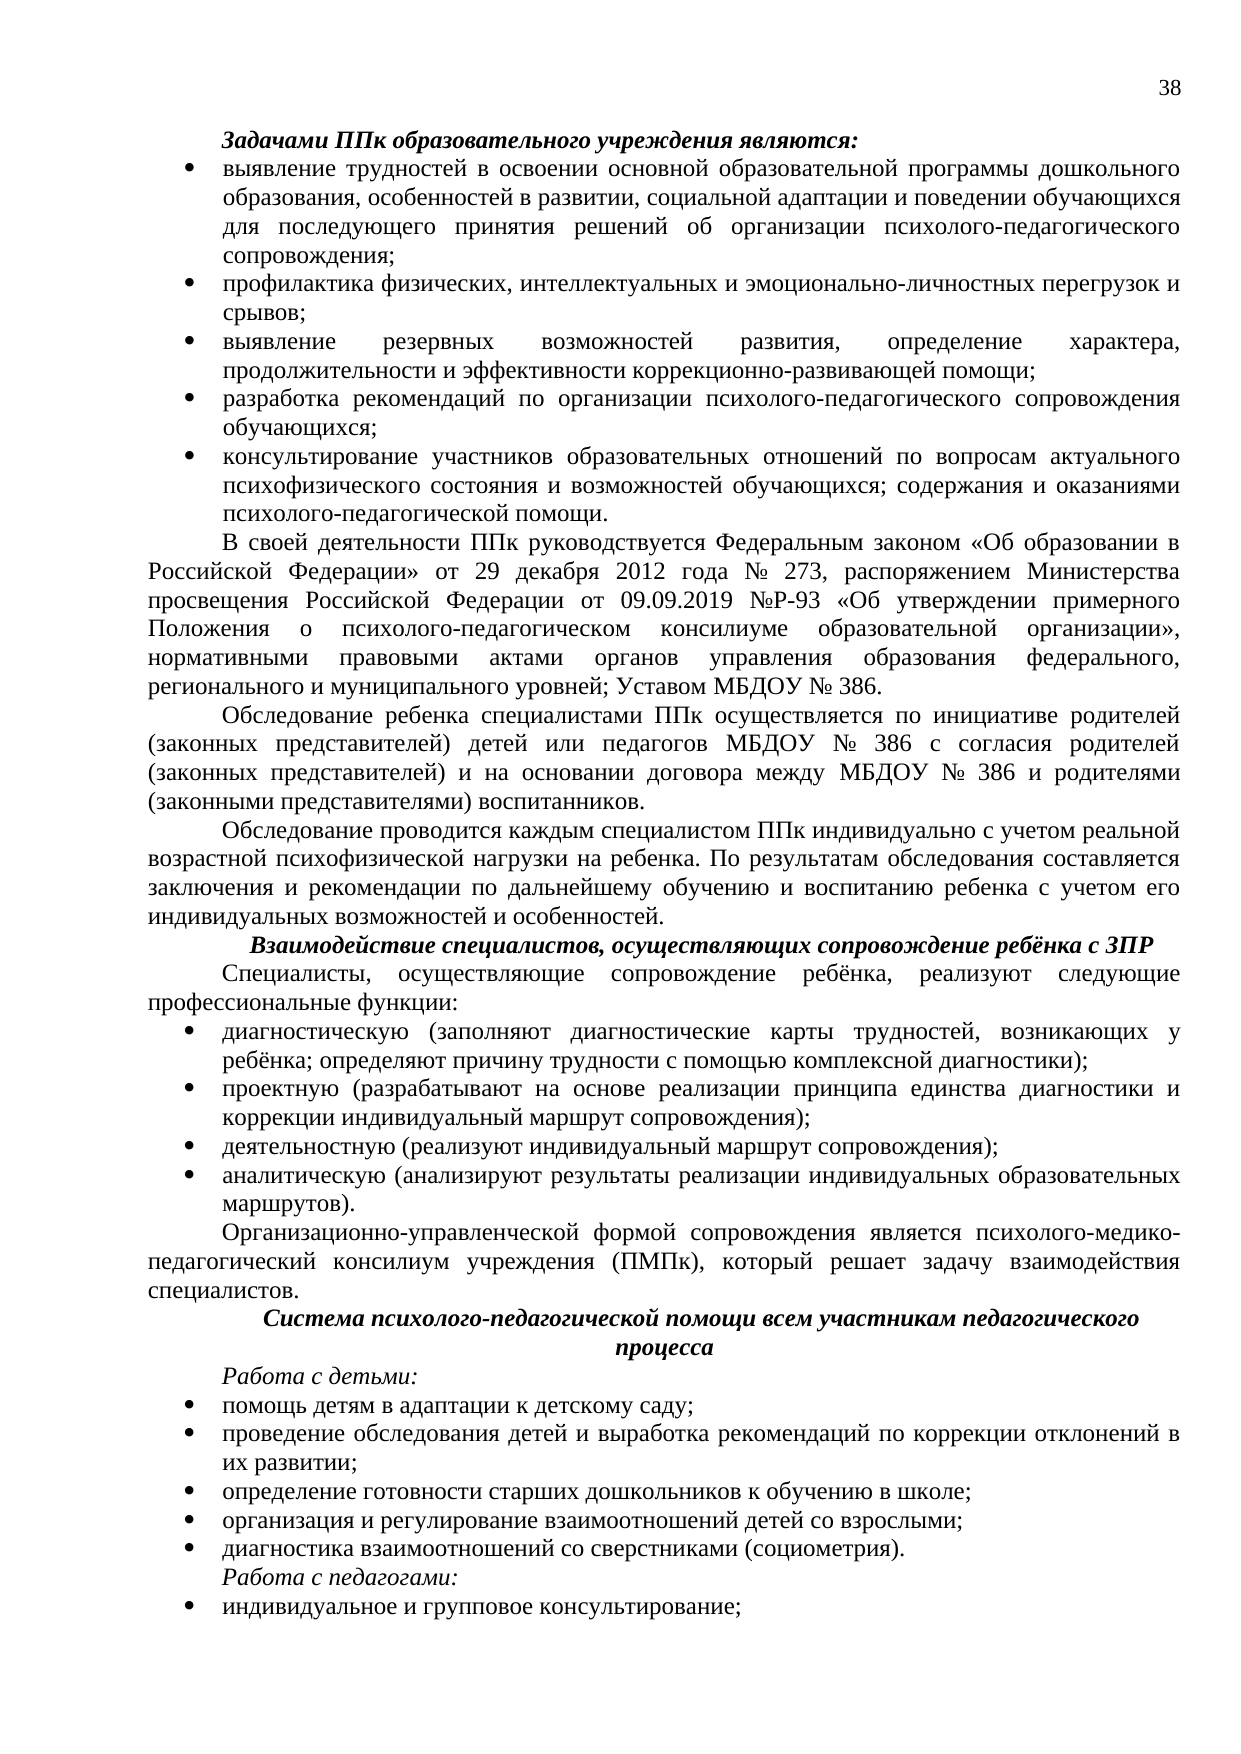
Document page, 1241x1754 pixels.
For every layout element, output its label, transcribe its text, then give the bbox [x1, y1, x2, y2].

list диагностика взаимоотношений со сверстниками (социометрия). [185, 1533, 1181, 1562]
list проектную (разрабатывают на основе реализации принципа единства диагностики и коррекции индивидуальный маршрут сопровождения); [185, 1073, 1181, 1131]
list определение готовности старших дошкольников к обучению в школе; [185, 1476, 1181, 1505]
list Организационно-управленческой формой сопровождения является психолого-медико- педагогический консилиум учреждения (ПМПк), который решает задачу взаимодействия специалистов. [148, 1217, 1181, 1303]
text Обследование проводится каждым специалистом ППк индивидуально с учетом реальной возрастной психофизической нагрузки на ребенка. По результатам обследования составляется заключения и рекомендации по дальнейшему обучению и воспитанию ребенка с учетом его индивидуальных возможностей и особенностей. [148, 815, 1181, 930]
list Специалисты, осуществляющие сопровождение ребёнка, реализуют следующие профессиональные функции: [148, 958, 1181, 1016]
list индивидуальное и групповое консультирование; [185, 1591, 1181, 1620]
list Взаимодействие специалистов, осуществляющих сопровождение ребёнка с ЗПР [148, 930, 1181, 958]
list Работа с детьми: [148, 1361, 1181, 1390]
text Обследование ребенка специалистами ППк осуществляется по инициативе родителей (законных представителей) детей или педагогов МБДОУ № 386 с согласия родителей (законных представителей) и на основании договора между МБДОУ № 386 и родителями (законными представителями) воспитанников. [148, 700, 1181, 815]
text Задачами ППк образовательного учреждения являются: [148, 125, 1181, 153]
list выявление трудностей в освоении основной образовательной программы дошкольного образования, особенностей в развитии, социальной адаптации и поведении обучающихся для последующего принятия решений об организации психолого-педагогического сопровождения; [185, 153, 1181, 268]
list аналитическую (анализируют результаты реализации индивидуальных образовательных маршрутов). [185, 1160, 1181, 1217]
list Система психолого-педагогической помощи всем участникам педагогического процесса [148, 1303, 1181, 1361]
list разработка рекомендаций по организации психолого-педагогического сопровождения обучающихся; [185, 383, 1181, 441]
list Работа с педагогами: [148, 1562, 1181, 1591]
list диагностическую (заполняют диагностические карты трудностей, возникающих у ребёнка; определяют причину трудности с помощью комплексной диагностики); [185, 1016, 1181, 1073]
list помощь детям в адаптации к детскому саду; [185, 1390, 1181, 1418]
list проведение обследования детей и выработка рекомендаций по коррекции отклонений в их развитии; [185, 1418, 1181, 1476]
list деятельностную (реализуют индивидуальный маршрут сопровождения); [185, 1131, 1181, 1160]
list профилактика физических, интеллектуальных и эмоционально-личностных перегрузок и срывов; [185, 268, 1181, 326]
list консультирование участников образовательных отношений по вопросам актуального психофизического состояния и возможностей обучающихся; содержания и оказаниями психолого-педагогической помощи. [185, 441, 1181, 527]
list выявление резервных возможностей развития, определение характера, продолжительности и эффективности коррекционно-развивающей помощи; [185, 326, 1181, 383]
text В своей деятельности ППк руководствуется Федеральным законом «Об образовании в Российской Федерации» от 29 декабря 2012 года № 273, распоряжением Министерства просвещения Российской Федерации от 09.09.2019 №Р-93 «Об утверждении примерного Положения о психолого-педагогическом консилиуме образовательной организации», нормативными правовыми актами органов управления образования федерального, регионального и муниципального уровней; Уставом МБДОУ № 386. [148, 527, 1181, 700]
list организация и регулирование взаимоотношений детей со взрослыми; [185, 1505, 1181, 1533]
